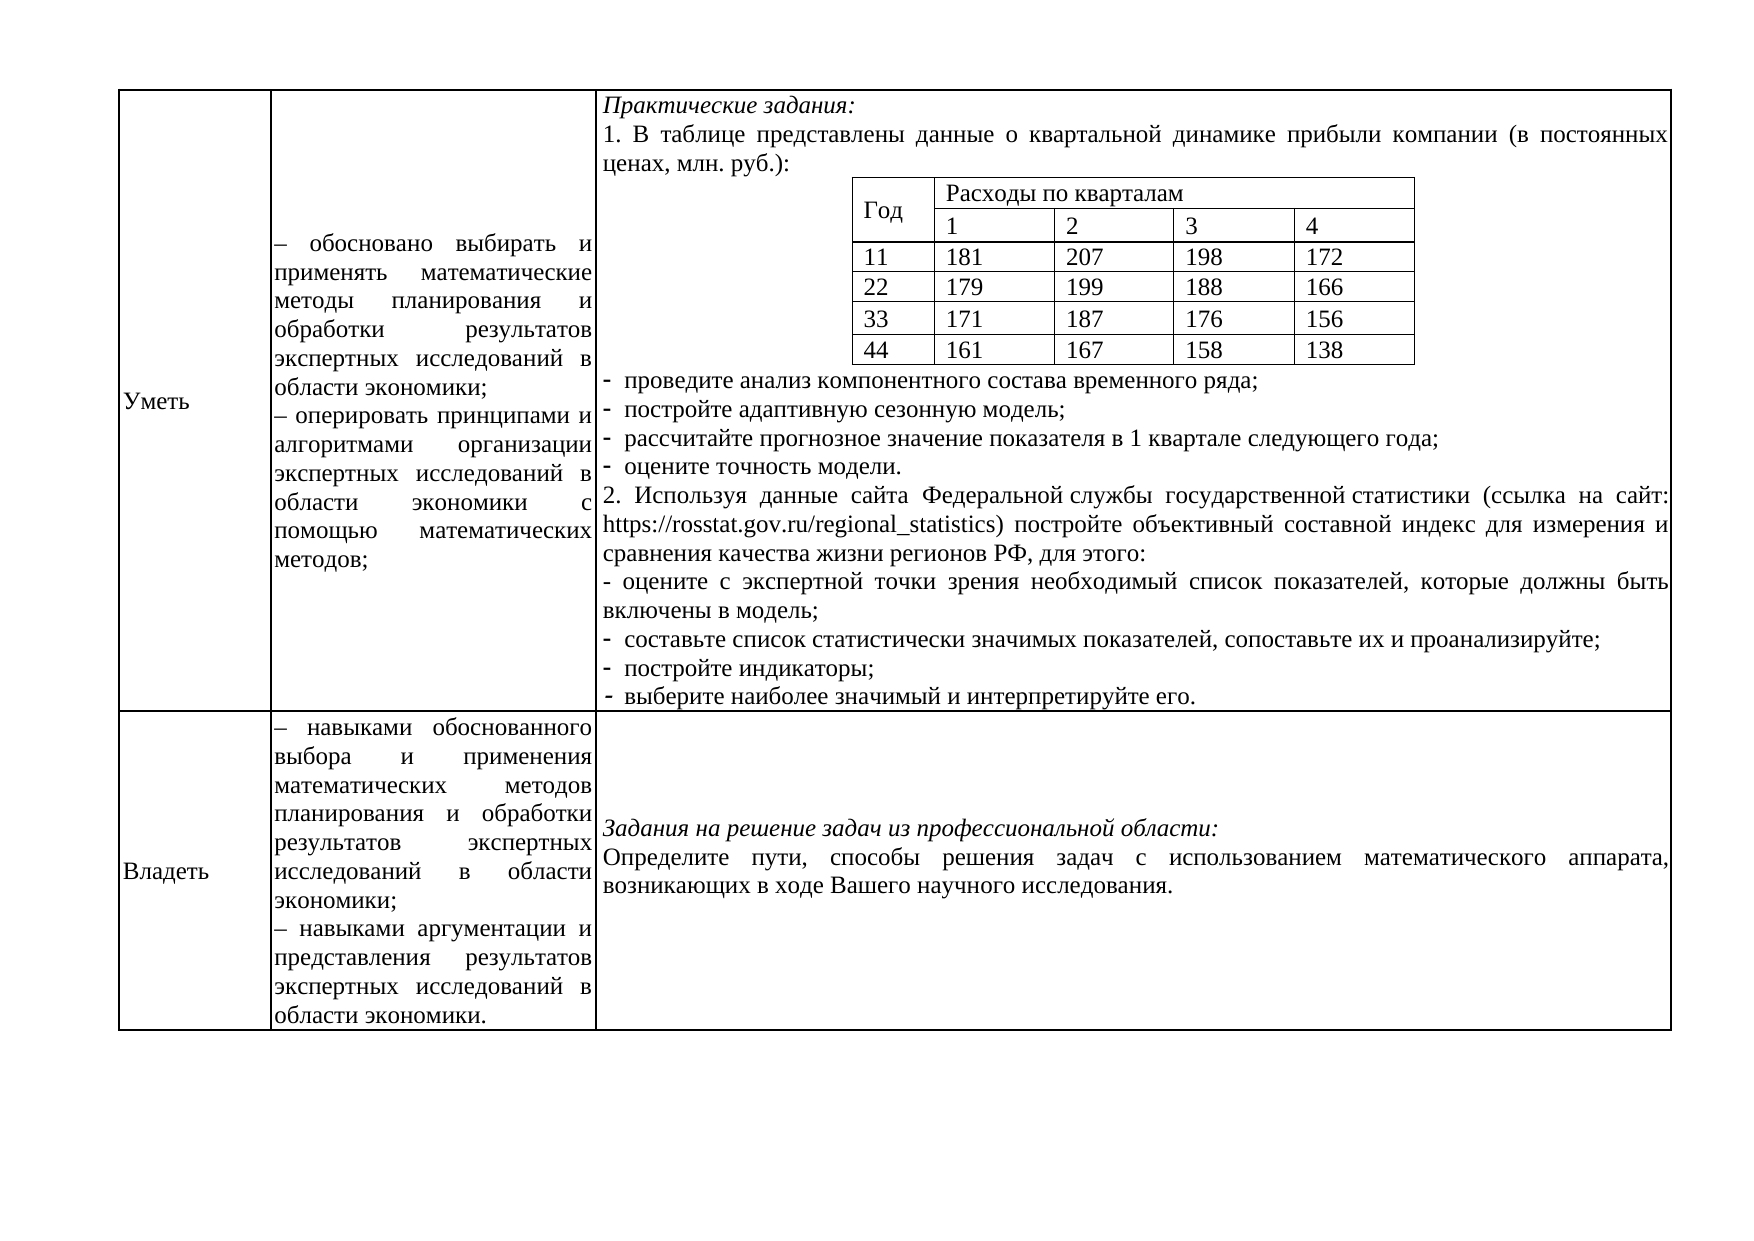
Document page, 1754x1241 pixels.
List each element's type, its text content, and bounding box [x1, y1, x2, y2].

table_cell Задания на решение задач из профессиональной области: Определите пути, способы решения задач с использованием математического аппарата, возникающих в ходе Вашего научного исследования. [597, 712, 1670, 1028]
table_cell – навыками обоснованного выбора и применения математических методов планирования и обработки результатов экспертных исследований в области экономики; – навыками аргументации и представления результатов экспертных исследований в области экономики. [272, 712, 595, 1028]
table_cell Уметь [120, 91, 270, 710]
table_cell Практические задания: 1. В таблице представлены данные о квартальной динамике прибыли компании (в постоянных ценах, млн. руб.): проведите анализ компонентного состава временного ряда; постройте адаптивную сезонную модель; рассчитайте прогнозное значение показателя в 1 квартале следующего года; оцените точность модели. 2. Используя данные сайта Федеральной службы государственной статистики (ссылка на сайт: https://rosstat.gov.ru/regional_statistics) постройте объективный составной индекс для измерения и сравнения качества жизни регионов РФ, для этого: - оцените с экспертной точки зрения необходимый список показателей, которые должны быть включены в модель; составьте список статистически значимых показателей, сопоставьте их и проанализируйте; постройте индикаторы; выберите наиболее значимый и интерпретируйте его. [597, 91, 1670, 710]
table_cell Владеть [120, 712, 270, 1028]
table_cell – обосновано выбирать и применять математические методы планирования и обработки результатов экспертных исследований в области экономики; – оперировать принципами и алгоритмами организации экспертных исследований в области экономики с помощью математических методов; [272, 91, 595, 710]
